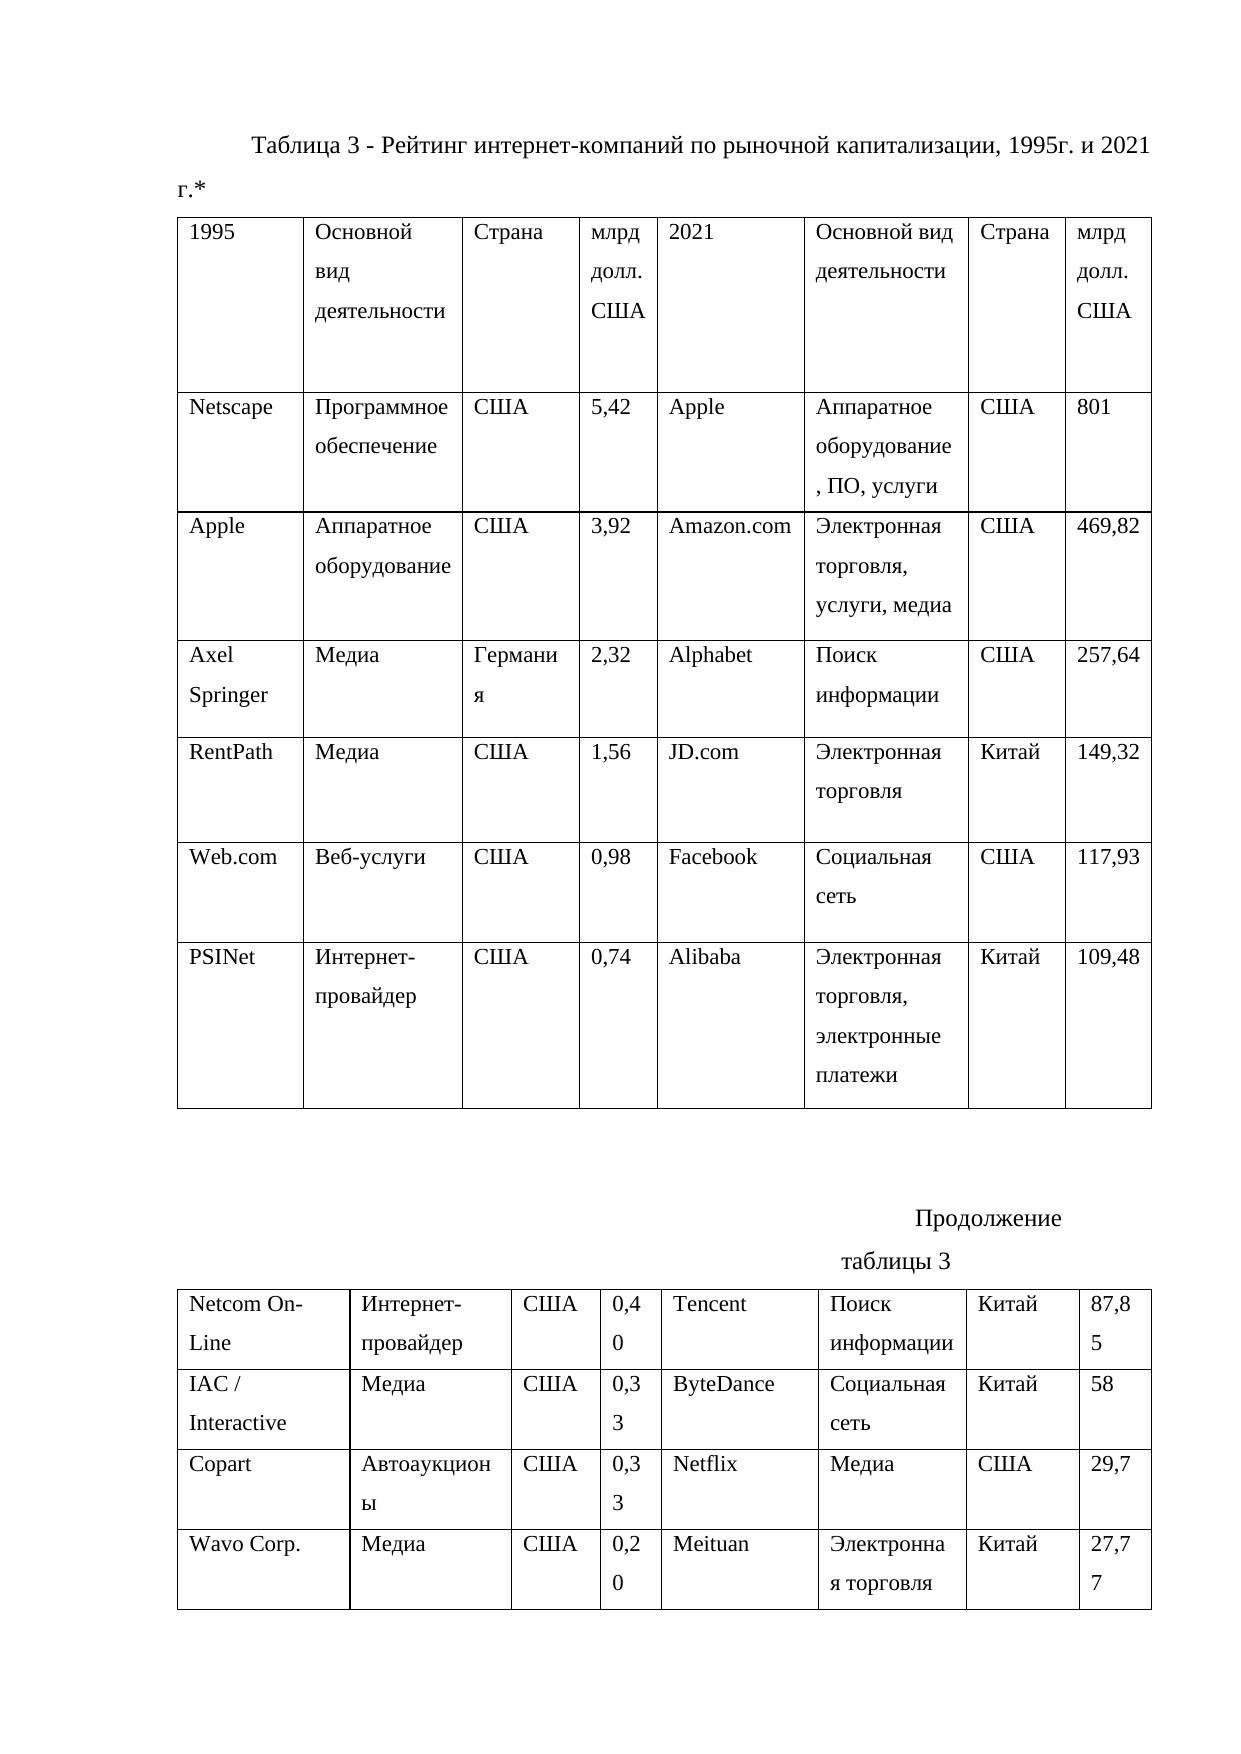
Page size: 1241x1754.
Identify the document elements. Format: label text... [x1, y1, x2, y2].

table_cell IAC / Interactive [178, 1370, 349, 1449]
table_cell США [512, 1530, 600, 1609]
table_cell Copart [178, 1450, 349, 1529]
table_cell 149,32 [1066, 738, 1151, 842]
table_cell 109,48 [1066, 943, 1151, 1108]
table_cell Apple [658, 393, 804, 511]
table_cell RentPath [178, 738, 303, 842]
table_cell PSINet [178, 943, 303, 1108]
table_cell Alibaba [658, 943, 804, 1108]
table_cell Автоаукционы [351, 1450, 511, 1529]
table_header млрд долл. США [580, 218, 657, 392]
table_cell США [969, 393, 1065, 511]
table_header Страна [969, 218, 1065, 392]
table_cell Медиа [819, 1450, 966, 1529]
table_cell Китай [969, 738, 1065, 842]
table_cell Web.com [178, 843, 303, 942]
table_cell 27,77 [1080, 1530, 1151, 1609]
table_cell США [463, 393, 579, 511]
text Продолжение таблицы 3 [841, 1203, 1152, 1274]
table_header 0,40 [601, 1290, 661, 1369]
table_cell 3,92 [580, 513, 657, 640]
table_cell Программное обеспечение [304, 393, 462, 511]
table_cell 0,20 [601, 1530, 661, 1609]
table_cell 29,7 [1080, 1450, 1151, 1529]
table_cell США [969, 513, 1065, 640]
table_cell США [967, 1450, 1079, 1529]
table_cell США [512, 1370, 600, 1449]
table_cell 117,93 [1066, 843, 1151, 942]
table_cell ByteDance [662, 1370, 818, 1449]
table_cell США [463, 943, 579, 1108]
table_header Tencent [662, 1290, 818, 1369]
table_cell США [463, 738, 579, 842]
table_header Поиск информации [819, 1290, 966, 1369]
table_header Netcom On-Line [178, 1290, 349, 1369]
table_cell Amazon.com [658, 513, 804, 640]
table_cell 0,98 [580, 843, 657, 942]
table_cell Электронная торговля, электронные платежи [805, 943, 968, 1108]
table_cell 0,74 [580, 943, 657, 1108]
table_header Основной вид деятельности [304, 218, 462, 392]
table_cell 2,32 [580, 641, 657, 737]
table_header 2021 [658, 218, 804, 392]
table_header Интернет-провайдер [351, 1290, 511, 1369]
table_header 87,85 [1080, 1290, 1151, 1369]
text Таблица 3 - Рейтинг интернет-компаний по рыночной капитализации, 1995г. и 2021 г.* [177, 131, 1152, 202]
table_header млрд долл. США [1066, 218, 1151, 392]
table_cell Аппаратное оборудование, ПО, услуги [805, 393, 968, 511]
table_cell Электронная торговля, услуги, медиа [805, 513, 968, 640]
table_cell 5,42 [580, 393, 657, 511]
table_cell Alphabet [658, 641, 804, 737]
table_cell Германия [463, 641, 579, 737]
table_cell США [969, 641, 1065, 737]
table_cell Электронная торговля [819, 1530, 966, 1609]
table_cell Веб-услуги [304, 843, 462, 942]
table_cell Поиск информации [805, 641, 968, 737]
table_header США [512, 1290, 600, 1369]
table_cell JD.com [658, 738, 804, 842]
table_cell США [969, 843, 1065, 942]
table_header Страна [463, 218, 579, 392]
table_cell Wavo Corp. [178, 1530, 349, 1609]
table_cell Китай [967, 1530, 1079, 1609]
table_cell Интернет-провайдер [304, 943, 462, 1108]
table_cell Социальная сеть [805, 843, 968, 942]
table_cell Социальная сеть [819, 1370, 966, 1449]
table_cell Китай [967, 1370, 1079, 1449]
table_header Китай [967, 1290, 1079, 1369]
table_cell 0,33 [601, 1370, 661, 1449]
table_cell США [463, 843, 579, 942]
table_cell 58 [1080, 1370, 1151, 1449]
table_cell Медиа [351, 1370, 511, 1449]
table_cell Медиа [304, 738, 462, 842]
table_cell Axel Springer [178, 641, 303, 737]
table_cell 257,64 [1066, 641, 1151, 737]
table_cell 0,33 [601, 1450, 661, 1529]
table_cell 801 [1066, 393, 1151, 511]
table_cell Netscape [178, 393, 303, 511]
table_cell Медиа [351, 1530, 511, 1609]
table_cell Apple [178, 513, 303, 640]
table_cell Китай [969, 943, 1065, 1108]
table_cell 469,82 [1066, 513, 1151, 640]
table_cell США [463, 513, 579, 640]
table_cell Facebook [658, 843, 804, 942]
table_cell Медиа [304, 641, 462, 737]
table_cell Netflix [662, 1450, 818, 1529]
table_cell Meituan [662, 1530, 818, 1609]
table_cell США [512, 1450, 600, 1529]
table_cell 1,56 [580, 738, 657, 842]
table_header Основной вид деятельности [805, 218, 968, 392]
table_cell Аппаратное оборудование [304, 513, 462, 640]
table_cell Электронная торговля [805, 738, 968, 842]
table_header 1995 [178, 218, 303, 392]
